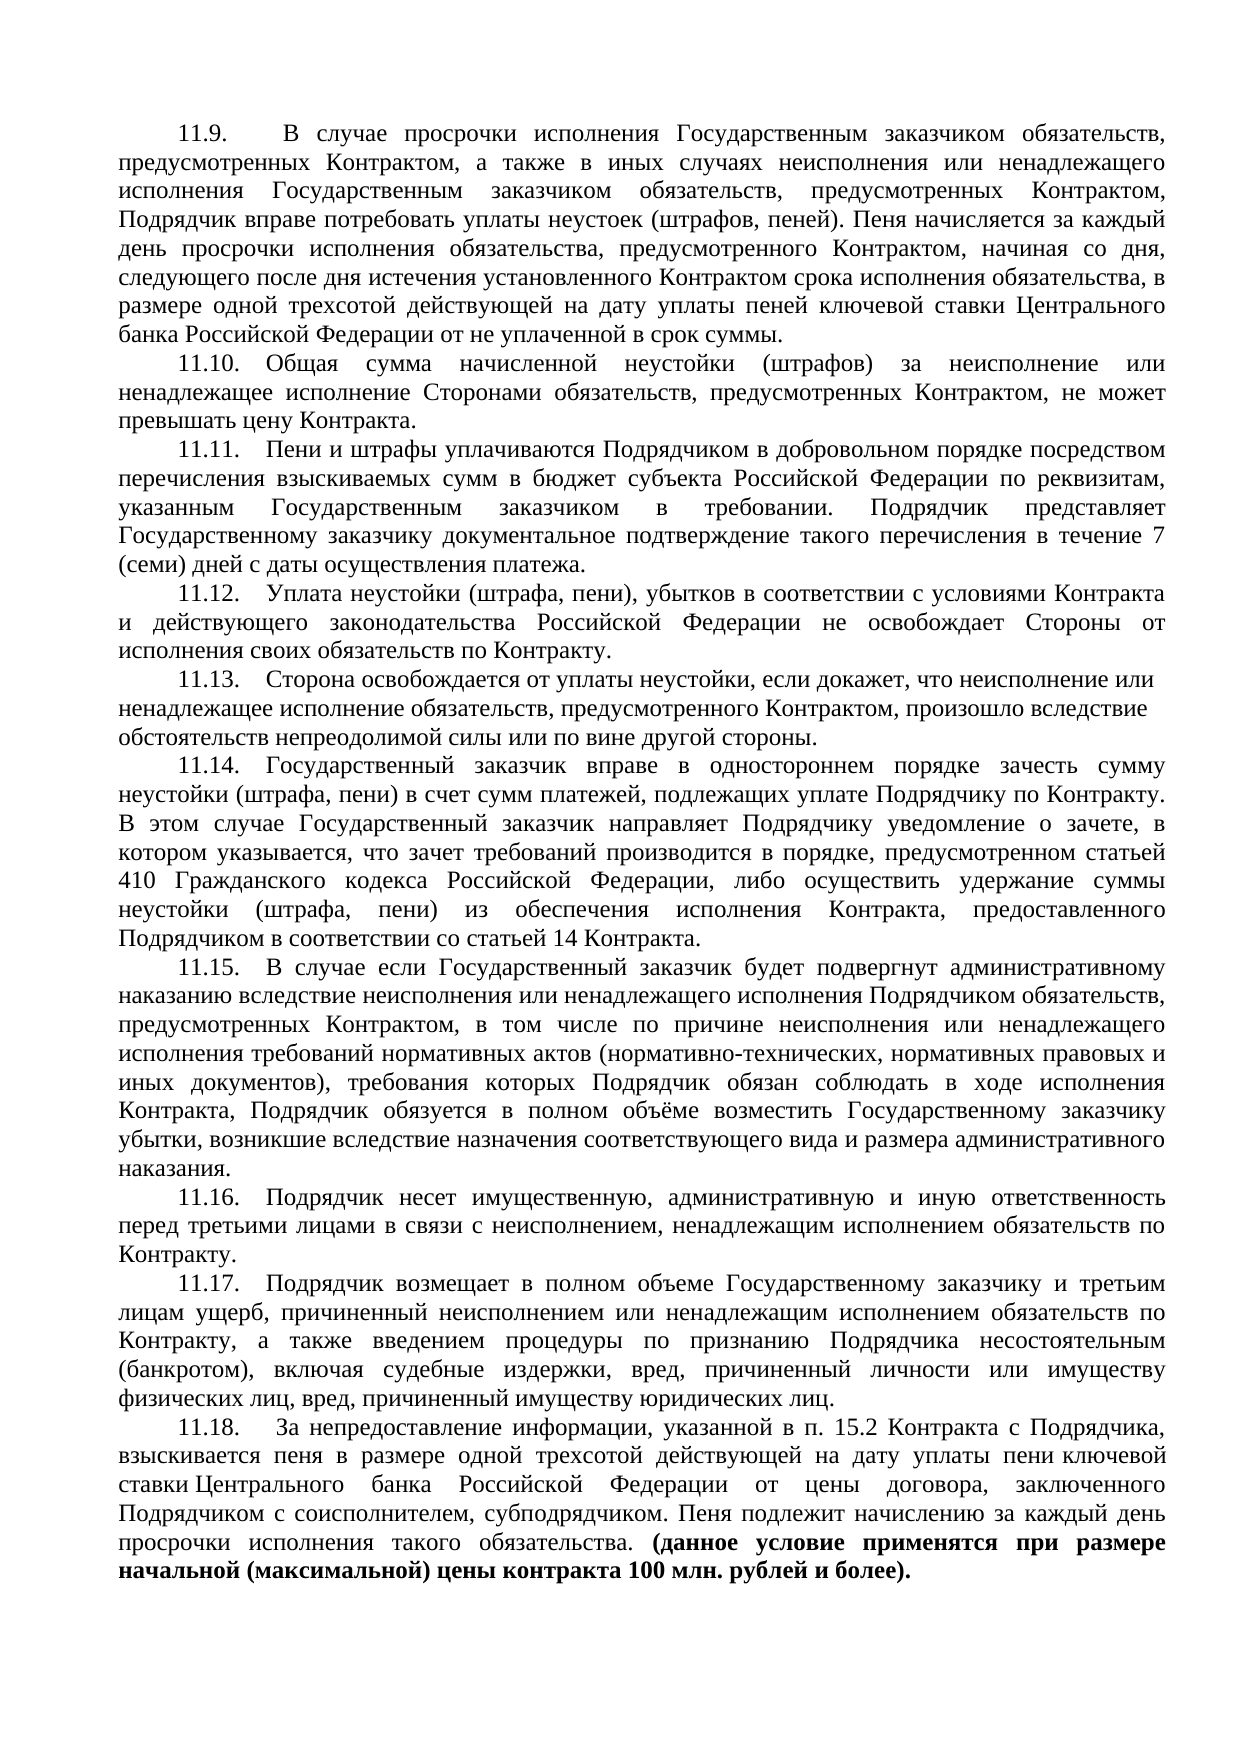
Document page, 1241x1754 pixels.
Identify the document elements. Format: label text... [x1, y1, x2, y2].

list Сторона освобождается от уплаты неустойки, если докажет, что неисполнение или ненадлежащее исполнение обязательств, предусмотренного Контрактом, произошло вследствие обстоятельств непреодолимой силы или по вине другой стороны. [118, 664, 1167, 751]
list В случае если Государственный заказчик будет подвергнут административному наказанию вследствие неисполнения или ненадлежащего исполнения Подрядчиком обязательств, предусмотренных Контрактом, в том числе по причине неисполнения или ненадлежащего исполнения требований нормативных актов (нормативно-технических, нормативных правовых и иных документов), требования которых Подрядчик обязан соблюдать в ходе исполнения Контракта, Подрядчик обязуется в полном объёме возместить Государственному заказчику убытки, возникшие вследствие назначения соответствующего вида и размера административного наказания. [118, 952, 1167, 1182]
list Пени и штрафы уплачиваются Подрядчиком в добровольном порядке посредством перечисления взыскиваемых сумм в бюджет субъекта Российской Федерации по реквизитам, указанным Государственным заказчиком в требовании. Подрядчик представляет Государственному заказчику документальное подтверждение такого перечисления в течение 7 (семи) дней с даты осуществления платежа. [118, 434, 1167, 578]
list Подрядчик возмещает в полном объеме Государственному заказчику и третьим лицам ущерб, причиненный неисполнением или ненадлежащим исполнением обязательств по Контракту, а также введением процедуры по признанию Подрядчика несостоятельным (банкротом), включая судебные издержки, вред, причиненный личности или имуществу физических лиц, вред, причиненный имуществу юридических лиц. [118, 1268, 1167, 1412]
list За непредоставление информации, указанной в п. 15.2 Контракта с Подрядчика, взыскивается пеня в размере одной трехсотой действующей на дату уплаты пени ключевой ставки Центрального банка Российской Федерации от цены договора, заключенного Подрядчиком с соисполнителем, субподрядчиком. Пеня подлежит начислению за каждый день просрочки исполнения такого обязательства. (данное условие применятся при размере начальной (максимальной) цены контракта 100 млн. рублей и более). [118, 1412, 1167, 1584]
list Государственный заказчик вправе в одностороннем порядке зачесть сумму неустойки (штрафа, пени) в счет сумм платежей, подлежащих уплате Подрядчику по Контракту. В этом случае Государственный заказчик направляет Подрядчику уведомление о зачете, в котором указывается, что зачет требований производится в порядке, предусмотренном статьей 410 Гражданского кодекса Российской Федерации, либо осуществить удержание суммы неустойки (штрафа, пени) из обеспечения исполнения Контракта, предоставленного Подрядчиком в соответствии со статьей 14 Контракта. [118, 751, 1167, 952]
list Общая сумма начисленной неустойки (штрафов) за неисполнение или ненадлежащее исполнение Сторонами обязательств, предусмотренных Контрактом, не может превышать цену Контракта. [118, 348, 1167, 434]
list В случае просрочки исполнения Государственным заказчиком обязательств, предусмотренных Контрактом, а также в иных случаях неисполнения или ненадлежащего исполнения Государственным заказчиком обязательств, предусмотренных Контрактом, Подрядчик вправе потребовать уплаты неустоек (штрафов, пеней). Пеня начисляется за каждый день просрочки исполнения обязательства, предусмотренного Контрактом, начиная со дня, следующего после дня истечения установленного Контрактом срока исполнения обязательства, в размере одной трехсотой действующей на дату уплаты пеней ключевой ставки Центрального банка Российской Федерации от не уплаченной в срок суммы. [118, 118, 1167, 348]
list Уплата неустойки (штрафа, пени), убытков в соответствии с условиями Контракта и действующего законодательства Российской Федерации не освобождает Стороны от исполнения своих обязательств по Контракту. [118, 578, 1167, 664]
list Подрядчик несет имущественную, административную и иную ответственность перед третьими лицами в связи с неисполнением, ненадлежащим исполнением обязательств по Контракту. [118, 1182, 1167, 1268]
